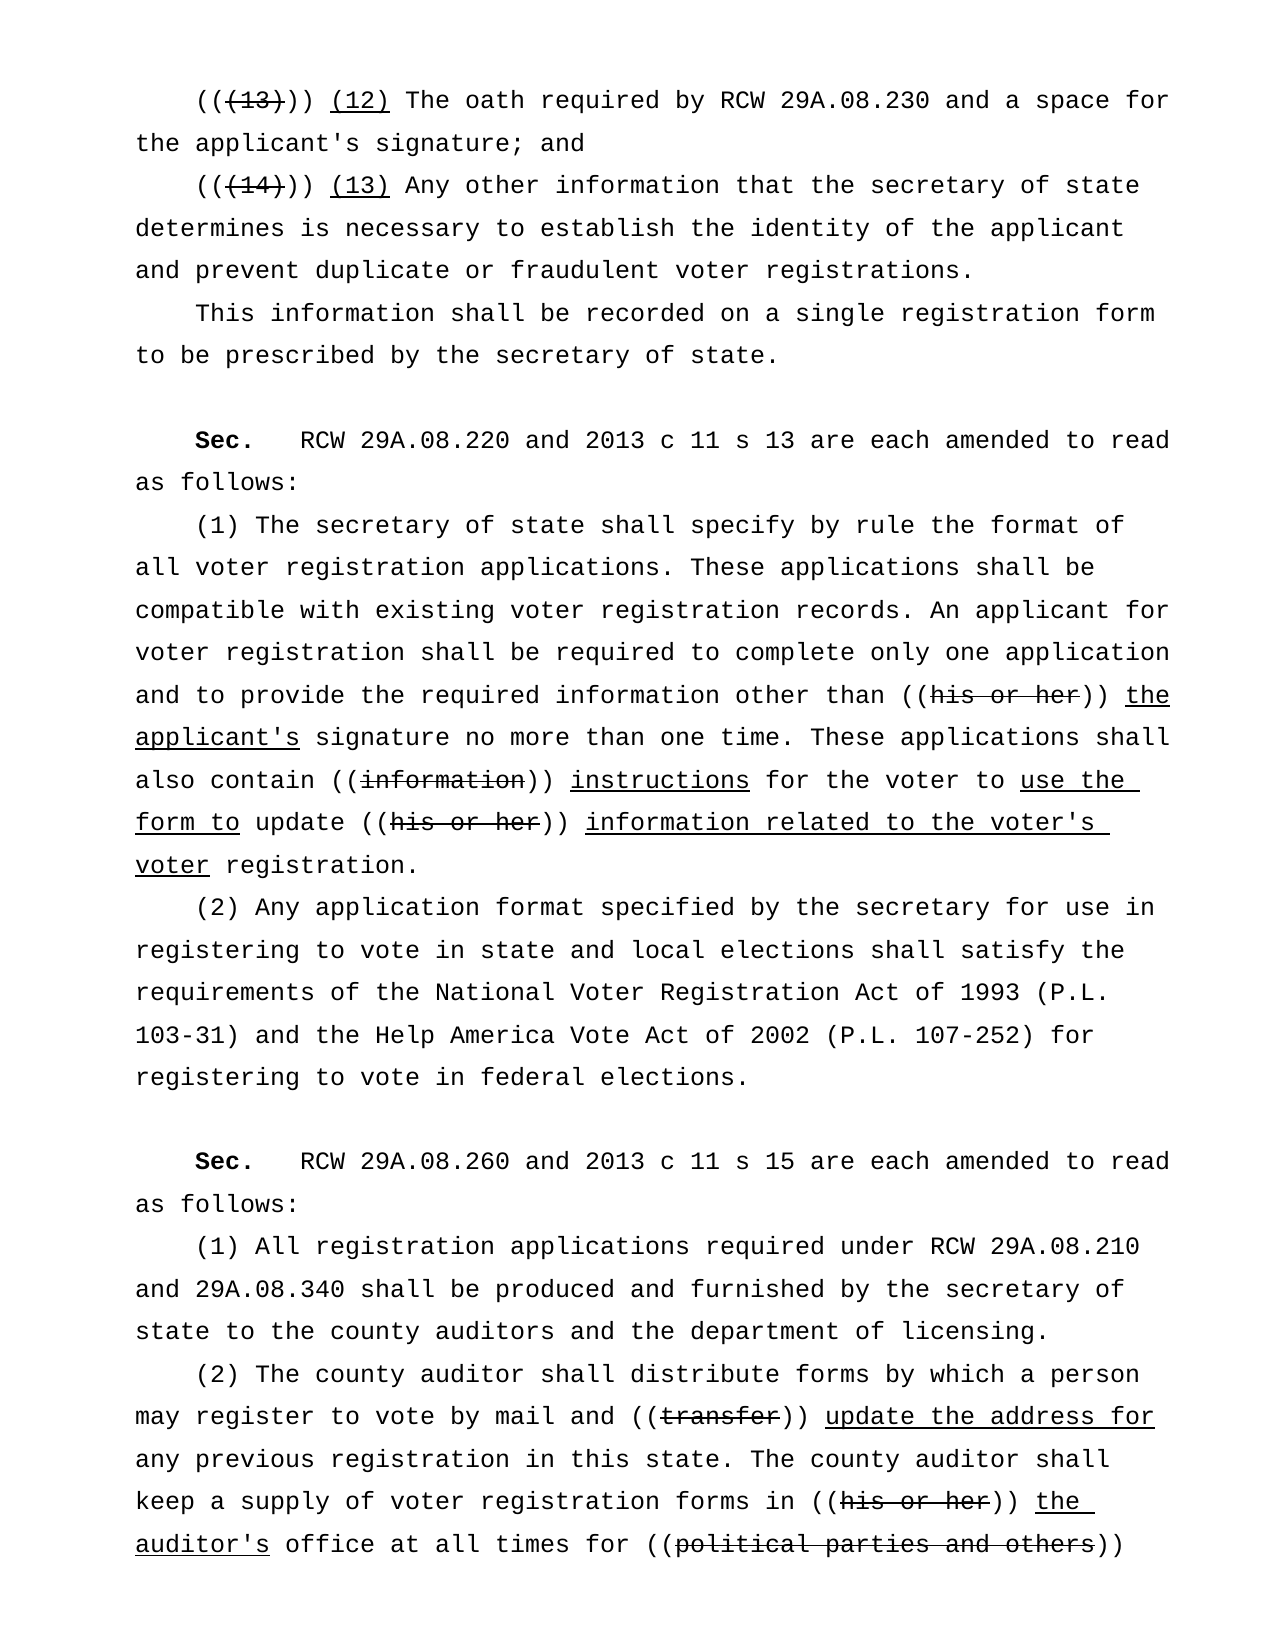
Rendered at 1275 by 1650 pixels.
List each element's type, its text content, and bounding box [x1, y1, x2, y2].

text (1) The secretary of state shall specify by rule the format of all voter registration applications. These applications shall be compatible with existing voter registration records. An applicant for voter registration shall be required to complete only one application and to provide the required information other than ((his or her)) the applicant's signature no more than one time. These applications shall also contain ((information)) instructions for the voter to use the form to update ((his or her)) information related to the voter's voter registration. [135, 499, 1170, 882]
text (2) Any application format specified by the secretary for use in registering to vote in state and local elections shall satisfy the requirements of the National Voter Registration Act of 1993 (P.L. 103-31) and the Help America Vote Act of 2002 (P.L. 107-252) for registering to vote in federal elections. [135, 882, 1170, 1094]
text (1) All registration applications required under RCW 29A.08.210 and 29A.08.340 shall be produced and furnished by the secretary of state to the county auditors and the department of licensing. [135, 1221, 1170, 1348]
text Sec. RCW 29A.08.260 and 2013 c 11 s 15 are each amended to read as follows: [135, 1136, 1170, 1221]
text Sec. RCW 29A.08.220 and 2013 c 11 s 13 are each amended to read as follows: [135, 414, 1170, 499]
text This information shall be recorded on a single registration form to be prescribed by the secretary of state. [135, 287, 1170, 372]
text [135, 1348, 1170, 1561]
text (((14))) (13) Any other information that the secretary of state determines is necessary to establish the identity of the applicant and prevent duplicate or fraudulent voter registrations. [135, 160, 1170, 287]
text (((13))) (12) The oath required by RCW 29A.08.230 and a space for the applicant's signature; and [135, 75, 1170, 160]
